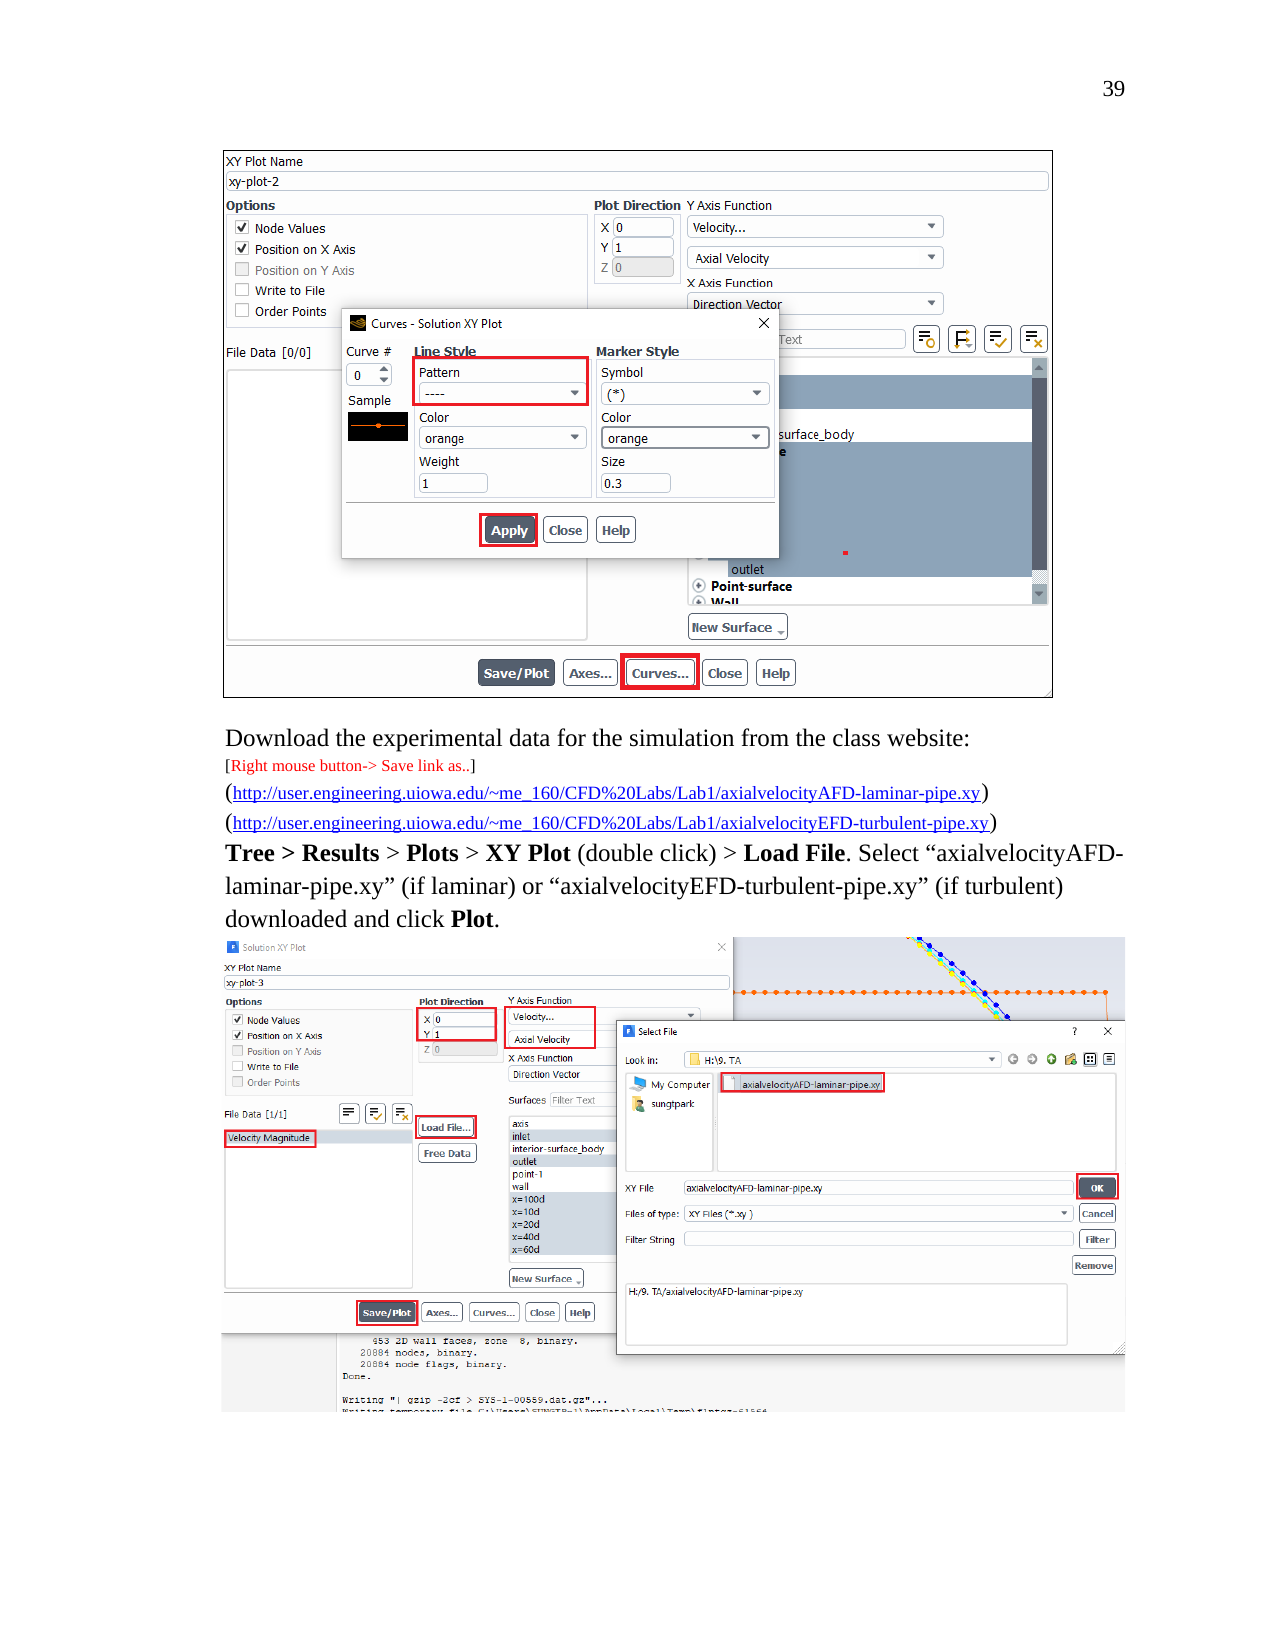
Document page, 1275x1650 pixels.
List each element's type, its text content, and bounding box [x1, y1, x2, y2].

text Download the experimental data for the simulation from the class website: [225, 723, 1125, 752]
text (http://user.engineering.uiowa.edu/~me_160/CFD%20Labs/Lab1/axialvelocityAFD-laminar-pipe.xy) [225, 778, 1125, 804]
picture [224, 151, 1052, 697]
text [Right mouse button-> Save link as..] [225, 756, 1125, 775]
text Tree > Results > Plots > XY Plot (double click) > Load File. Select “axialvelocityAFD-laminar-pipe.xy” (if laminar) or “axialvelocityEFD-turbulent-pipe.xy” (if turbulent) downloaded and click Plot. [225, 838, 1125, 933]
picture [221, 937, 1125, 1412]
text (http://user.engineering.uiowa.edu/~me_160/CFD%20Labs/Lab1/axialvelocityEFD-turbulent-pipe.xy) [225, 808, 1125, 834]
